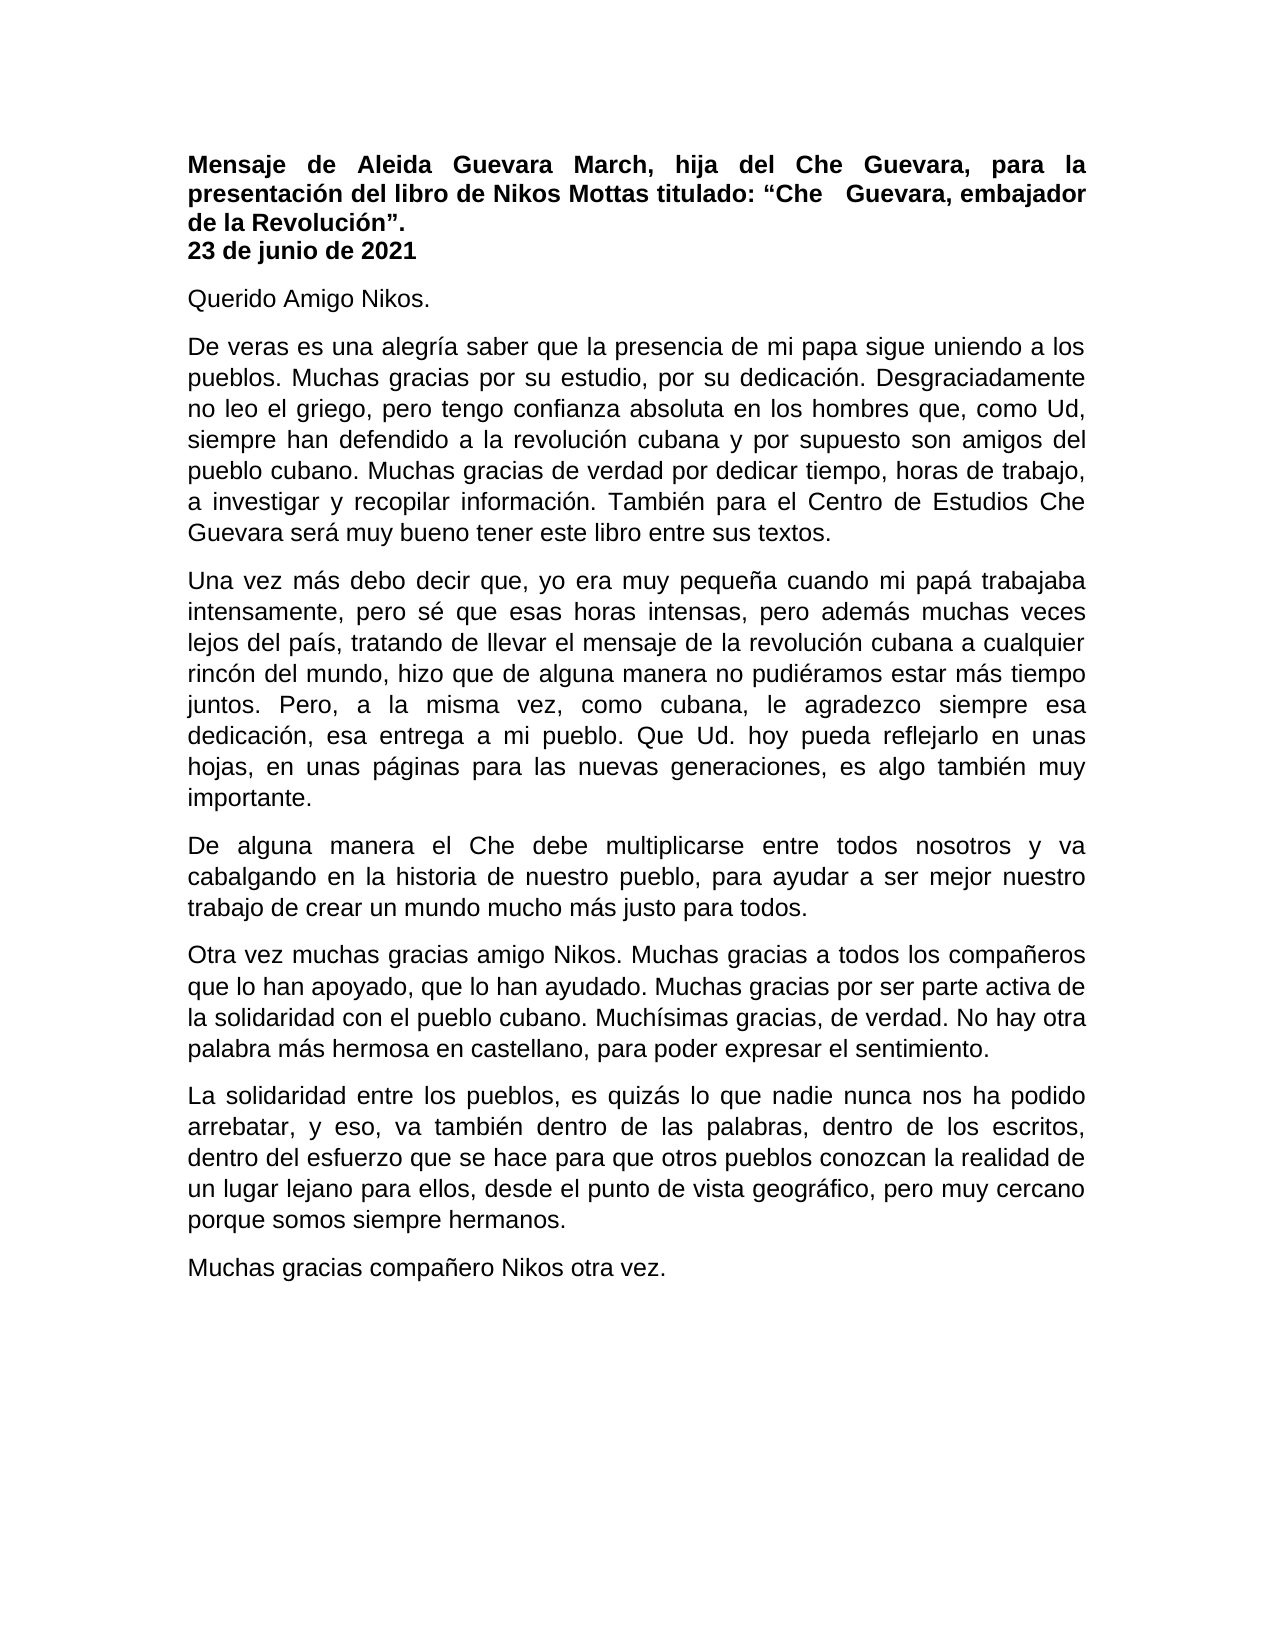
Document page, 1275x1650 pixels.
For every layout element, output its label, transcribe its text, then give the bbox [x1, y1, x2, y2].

text De veras es una alegría saber que la presencia de mi papa sigue uniendo a los pueblos. Muchas gracias por su estudio, por su dedicación. Desgraciadamente no leo el griego, pero tengo confianza absoluta en los hombres que, como Ud, siempre han defendido a la revolución cubana y por supuesto son amigos del pueblo cubano. Muchas gracias de verdad por dedicar tiempo, horas de trabajo, a investigar y recopilar información. También para el Centro de Estudios Che Guevara será muy bueno tener este libro entre sus textos. [187, 332, 1087, 547]
text De alguna manera el Che debe multiplicarse entre todos nosotros y va cabalgando en la historia de nuestro pueblo, para ayudar a ser mejor nuestro trabajo de crear un mundo mucho más justo para todos. [187, 831, 1087, 921]
text 23 de junio de 2021 [187, 236, 1087, 265]
text Muchas gracias compañero Nikos otra vez. [187, 1253, 1087, 1282]
text Querido Amigo Nikos. [187, 284, 1087, 313]
text Mensaje de Aleida Guevara March, hija del Che Guevara, para la presentación del libro de Nikos Mottas titulado: “Che Guevara, embajador de la Revolución”. [187, 150, 1087, 236]
text Una vez más debo decir que, yo era muy pequeña cuando mi papá trabajaba intensamente, pero sé que esas horas intensas, pero además muchas veces lejos del país, tratando de llevar el mensaje de la revolución cubana a cualquier rincón del mundo, hizo que de alguna manera no pudiéramos estar más tiempo juntos. Pero, a la misma vez, como cubana, le agradezco siempre esa dedicación, esa entrega a mi pueblo. Que Ud. hoy pueda reflejarlo en unas hojas, en unas páginas para las nuevas generaciones, es algo también muy importante. [187, 566, 1087, 812]
text Otra vez muchas gracias amigo Nikos. Muchas gracias a todos los compañeros que lo han apoyado, que lo han ayudado. Muchas gracias por ser parte activa de la solidaridad con el pueblo cubano. Muchísimas gracias, de verdad. No hay otra palabra más hermosa en castellano, para poder expresar el sentimiento. [187, 940, 1087, 1062]
text La solidaridad entre los pueblos, es quizás lo que nadie nunca nos ha podido arrebatar, y eso, va también dentro de las palabras, dentro de los escritos, dentro del esfuerzo que se hace para que otros pueblos conozcan la realidad de un lugar lejano para ellos, desde el punto de vista geográfico, pero muy cercano porque somos siempre hermanos. [187, 1081, 1087, 1234]
